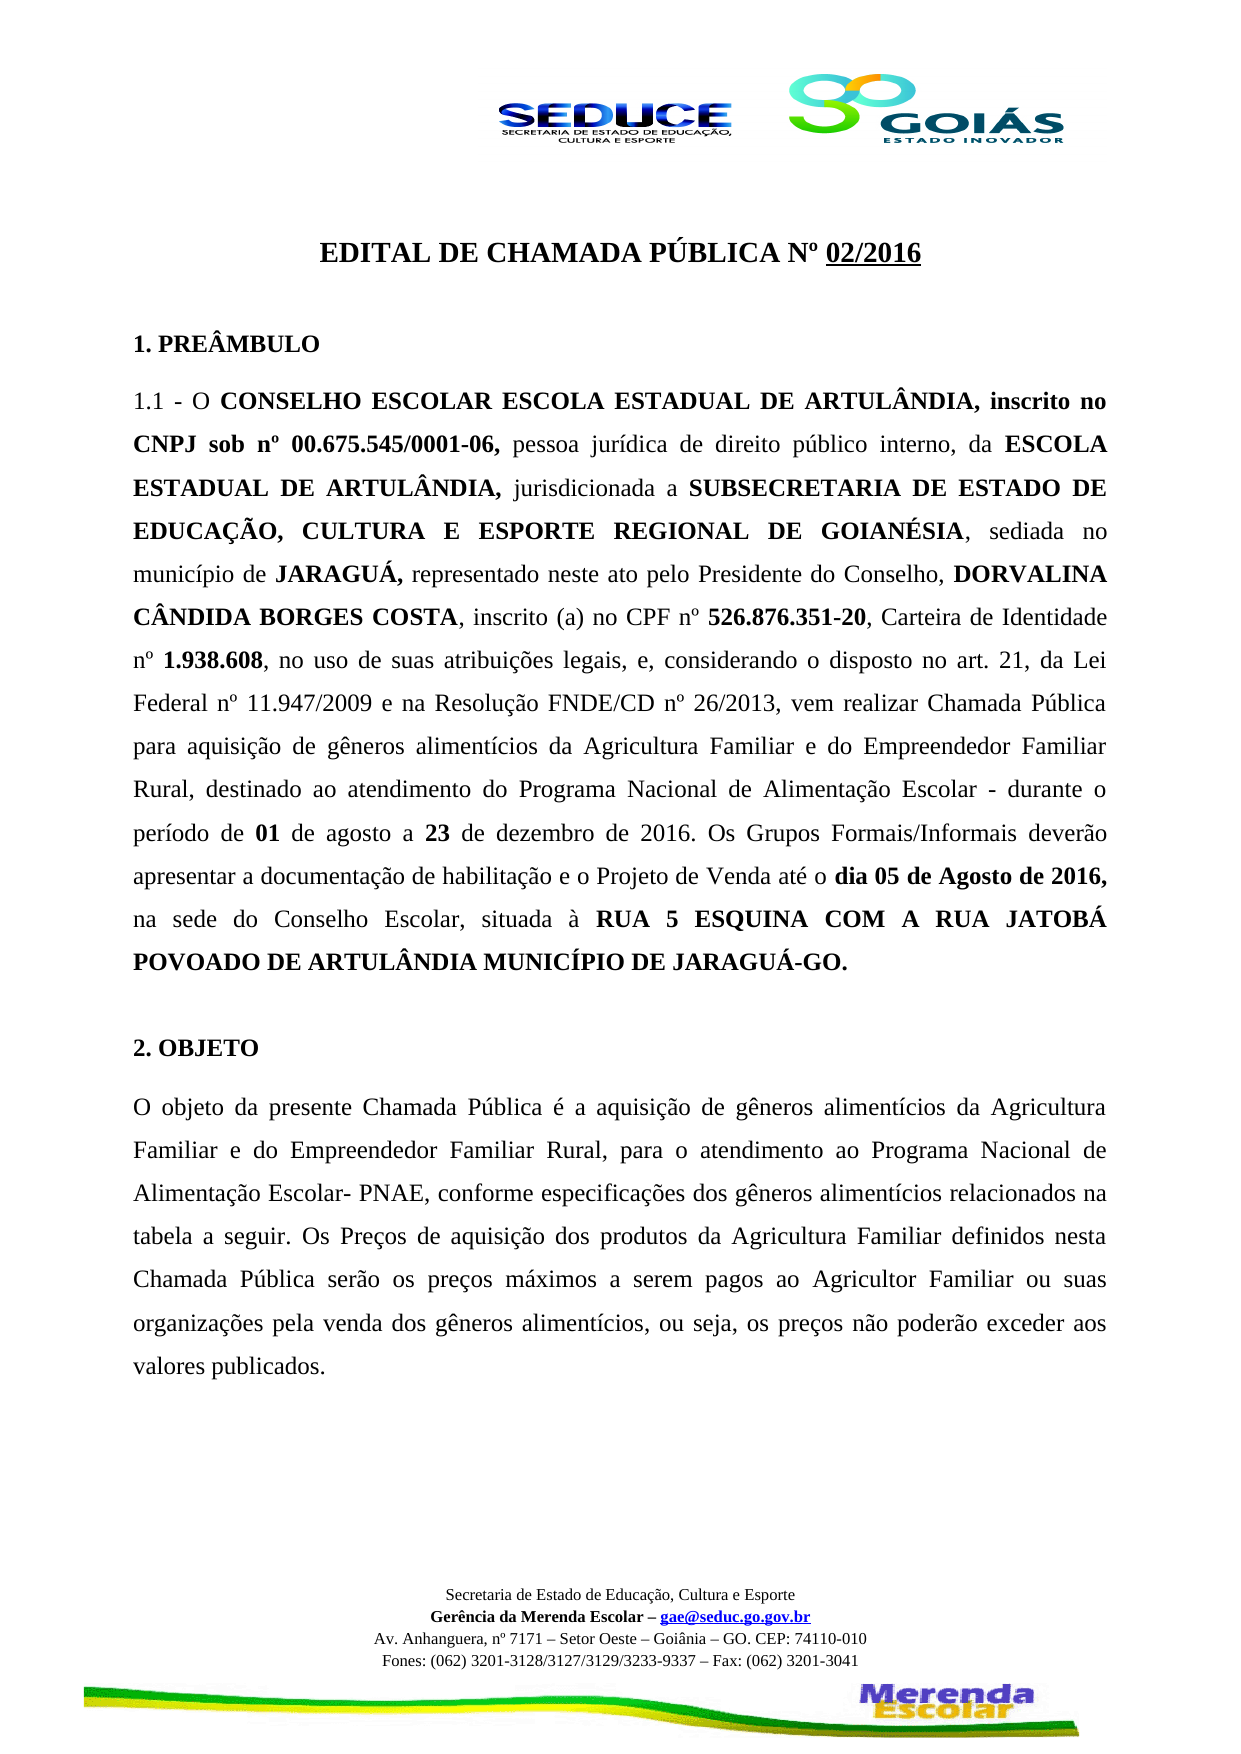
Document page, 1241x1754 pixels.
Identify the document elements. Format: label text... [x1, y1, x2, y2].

picture [477, 67, 1108, 162]
text O objeto da presente Chamada Pública é a aquisição de gêneros alimentícios da Agricultura Familiar e do Empreendedor Familiar Rural, para o atendimento ao Programa Nacional de Alimentação Escolar- PNAE, conforme especificações dos gêneros alimentícios relacionados na tabela a seguir. Os Preços de aquisição dos produtos da Agricultura Familiar definidos nesta Chamada Pública serão os preços máximos a serem pagos ao Agricultor Familiar ou suas organizações pela venda dos gêneros alimentícios, ou seja, os preços não poderão exceder aos valores publicados. [133, 1092, 1107, 1379]
text 1.1 - O CONSELHO ESCOLAR ESCOLA ESTADUAL DE ARTULÂNDIA, inscrito no CNPJ sob nº 00.675.545/0001-06, pessoa jurídica de direito público interno, da ESCOLA ESTADUAL DE ARTULÂNDIA, jurisdicionada a SUBSECRETARIA DE ESTADO DE EDUCAÇÃO, CULTURA E ESPORTE REGIONAL DE GOIANÉSIA, sediada no município de JARAGUÁ, representado neste ato pelo Presidente do Conselho, DORVALINA CÂNDIDA BORGES COSTA, inscrito (a) no CPF nº 526.876.351-20, Carteira de Identidade nº 1.938.608, no uso de suas atribuições legais, e, considerando o disposto no art. 21, da Lei Federal nº 11.947/2009 e na Resolução FNDE/CD nº 26/2013, vem realizar Chamada Pública para aquisição de gêneros alimentícios da Agricultura Familiar e do Empreendedor Familiar Rural, destinado ao atendimento do Programa Nacional de Alimentação Escolar - durante o período de 01 de agosto a 23 de dezembro de 2016. Os Grupos Formais/Informais deverão apresentar a documentação de habilitação e o Projeto de Venda até o dia 05 de Agosto de 2016, na sede do Conselho Escolar, situada à RUA 5 ESQUINA COM A RUA JATOBÁ POVOADO DE ARTULÂNDIA MUNICÍPIO DE JARAGUÁ-GO. [133, 386, 1107, 976]
text 1. PREÂMBULO [133, 329, 1107, 358]
text EDITAL DE CHAMADA PÚBLICA Nº 02/2016 [133, 235, 1107, 269]
text 2. OBJETO [133, 1033, 1107, 1062]
